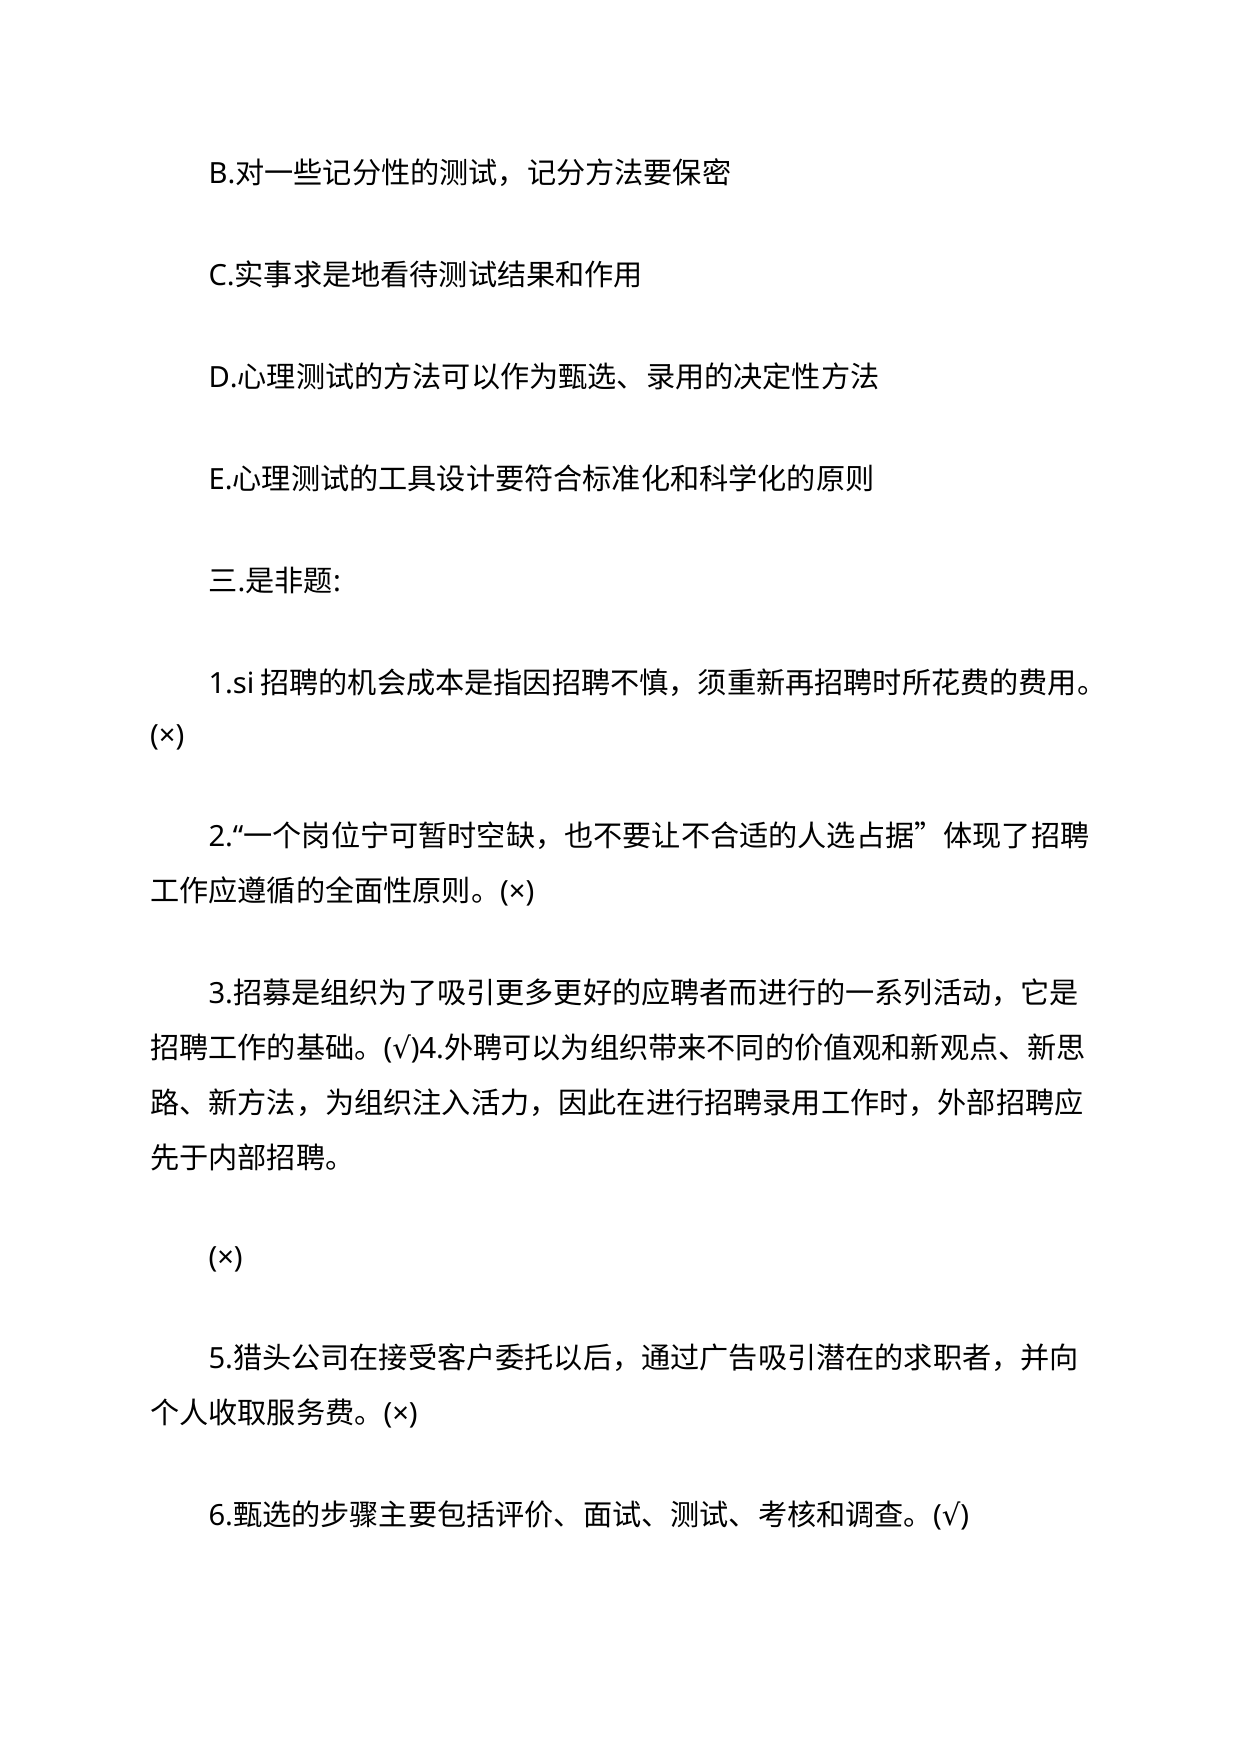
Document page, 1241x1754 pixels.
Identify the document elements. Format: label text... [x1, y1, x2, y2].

text B.对一些记分性的测试，记分方法要保密 [150, 150, 1090, 192]
text D.心理测试的方法可以作为甄选、录用的决定性方法 [150, 354, 1090, 396]
text 6.甄选的步骤主要包括评价、面试、测试、考核和调查。(√) [150, 1492, 1090, 1534]
text 三.是非题: [150, 558, 1090, 600]
text (×) [150, 1236, 1090, 1276]
text 3.招募是组织为了吸引更多更好的应聘者而进行的一系列活动，它是招聘工作的基础。(√)4.外聘可以为组织带来不同的价值观和新观点、新思路、新方法，为组织注入活力，因此在进行招聘录用工作时，外部招聘应先于内部招聘。 [150, 969, 1090, 1177]
text 1.si招聘的机会成本是指因招聘不慎，须重新再招聘时所花费的费用。(×) [150, 660, 1090, 754]
text 2.“一个岗位宁可暂时空缺，也不要让不合适的人选占据”体现了招聘工作应遵循的全面性原则。(×) [150, 813, 1090, 910]
text C.实事求是地看待测试结果和作用 [150, 252, 1090, 294]
text 5.猎头公司在接受客户委托以后，通过广告吸引潜在的求职者，并向个人收取服务费。(×) [150, 1335, 1090, 1432]
text E.心理测试的工具设计要符合标准化和科学化的原则 [150, 456, 1090, 498]
